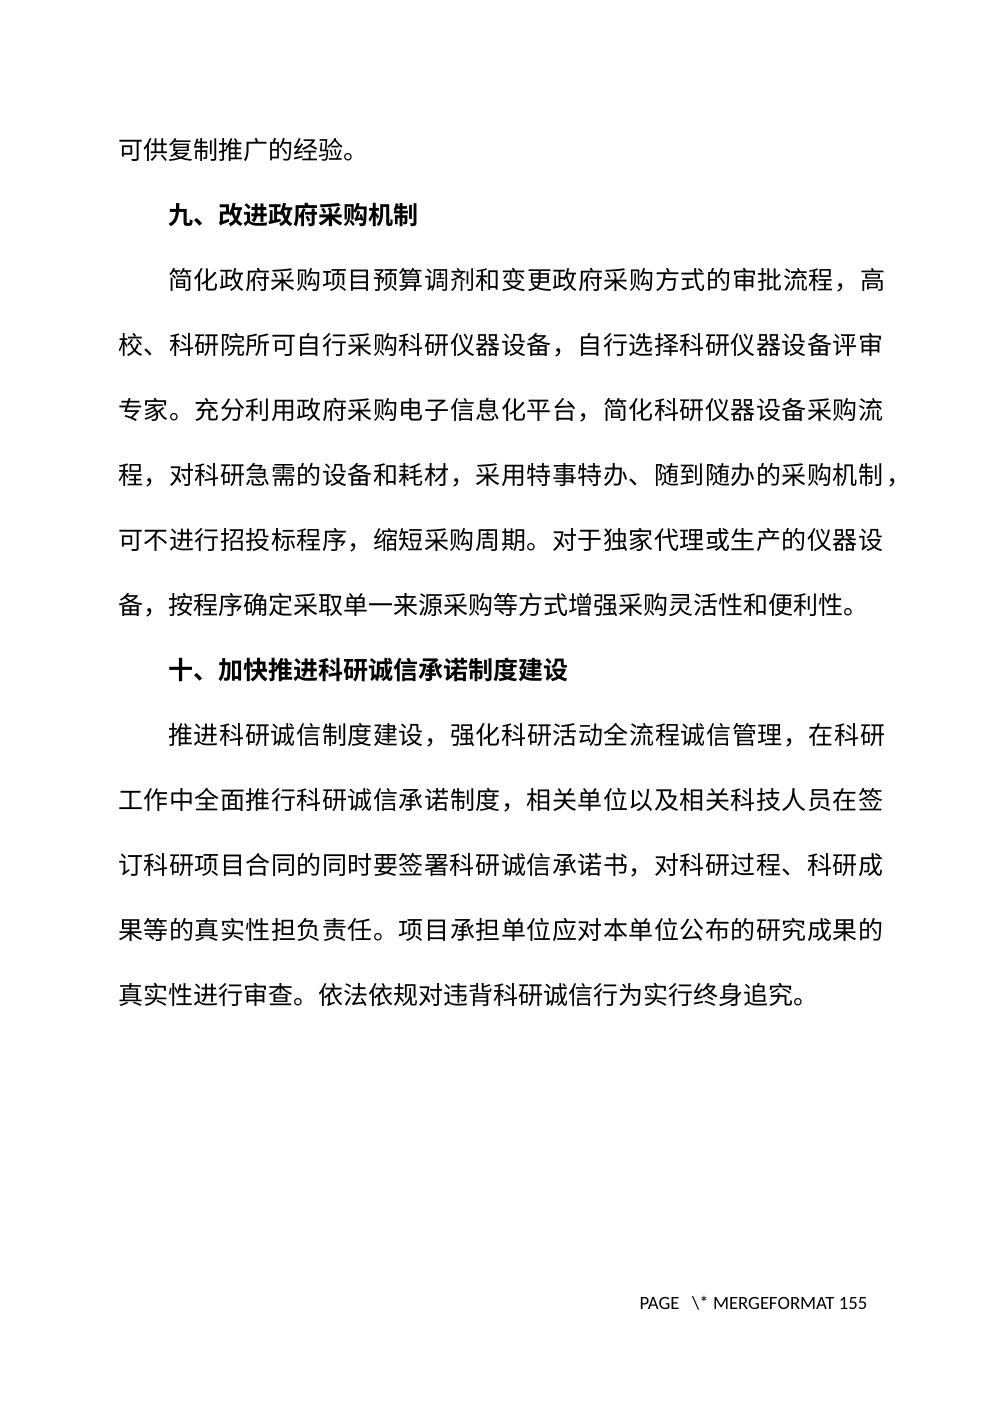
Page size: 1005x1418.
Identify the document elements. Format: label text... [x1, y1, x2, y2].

text 简化政府采购项目预算调剂和变更政府采购方式的审批流程，高校、科研院所可自行采购科研仪器设备，自行选择科研仪器设备评审专家。充分利用政府采购电子信息化平台，简化科研仪器设备采购流程，对科研急需的设备和耗材，采用特事特办、随到随办的采购机制，可不进行招投标程序，缩短采购周期。对于独家代理或生产的仪器设备，按程序确定采取单一来源采购等方式增强采购灵活性和便利性。 [118, 246, 886, 636]
text 十、加快推进科研诚信承诺制度建设 [118, 636, 886, 701]
text 九、改进政府采购机制 [118, 181, 886, 246]
text 推进科研诚信制度建设，强化科研活动全流程诚信管理，在科研工作中全面推行科研诚信承诺制度，相关单位以及相关科技人员在签订科研项目合同的同时要签署科研诚信承诺书，对科研过程、科研成果等的真实性担负责任。项目承担单位应对本单位公布的研究成果的真实性进行审查。依法依规对违背科研诚信行为实行终身追究。 [118, 701, 886, 1026]
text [118, 116, 886, 181]
